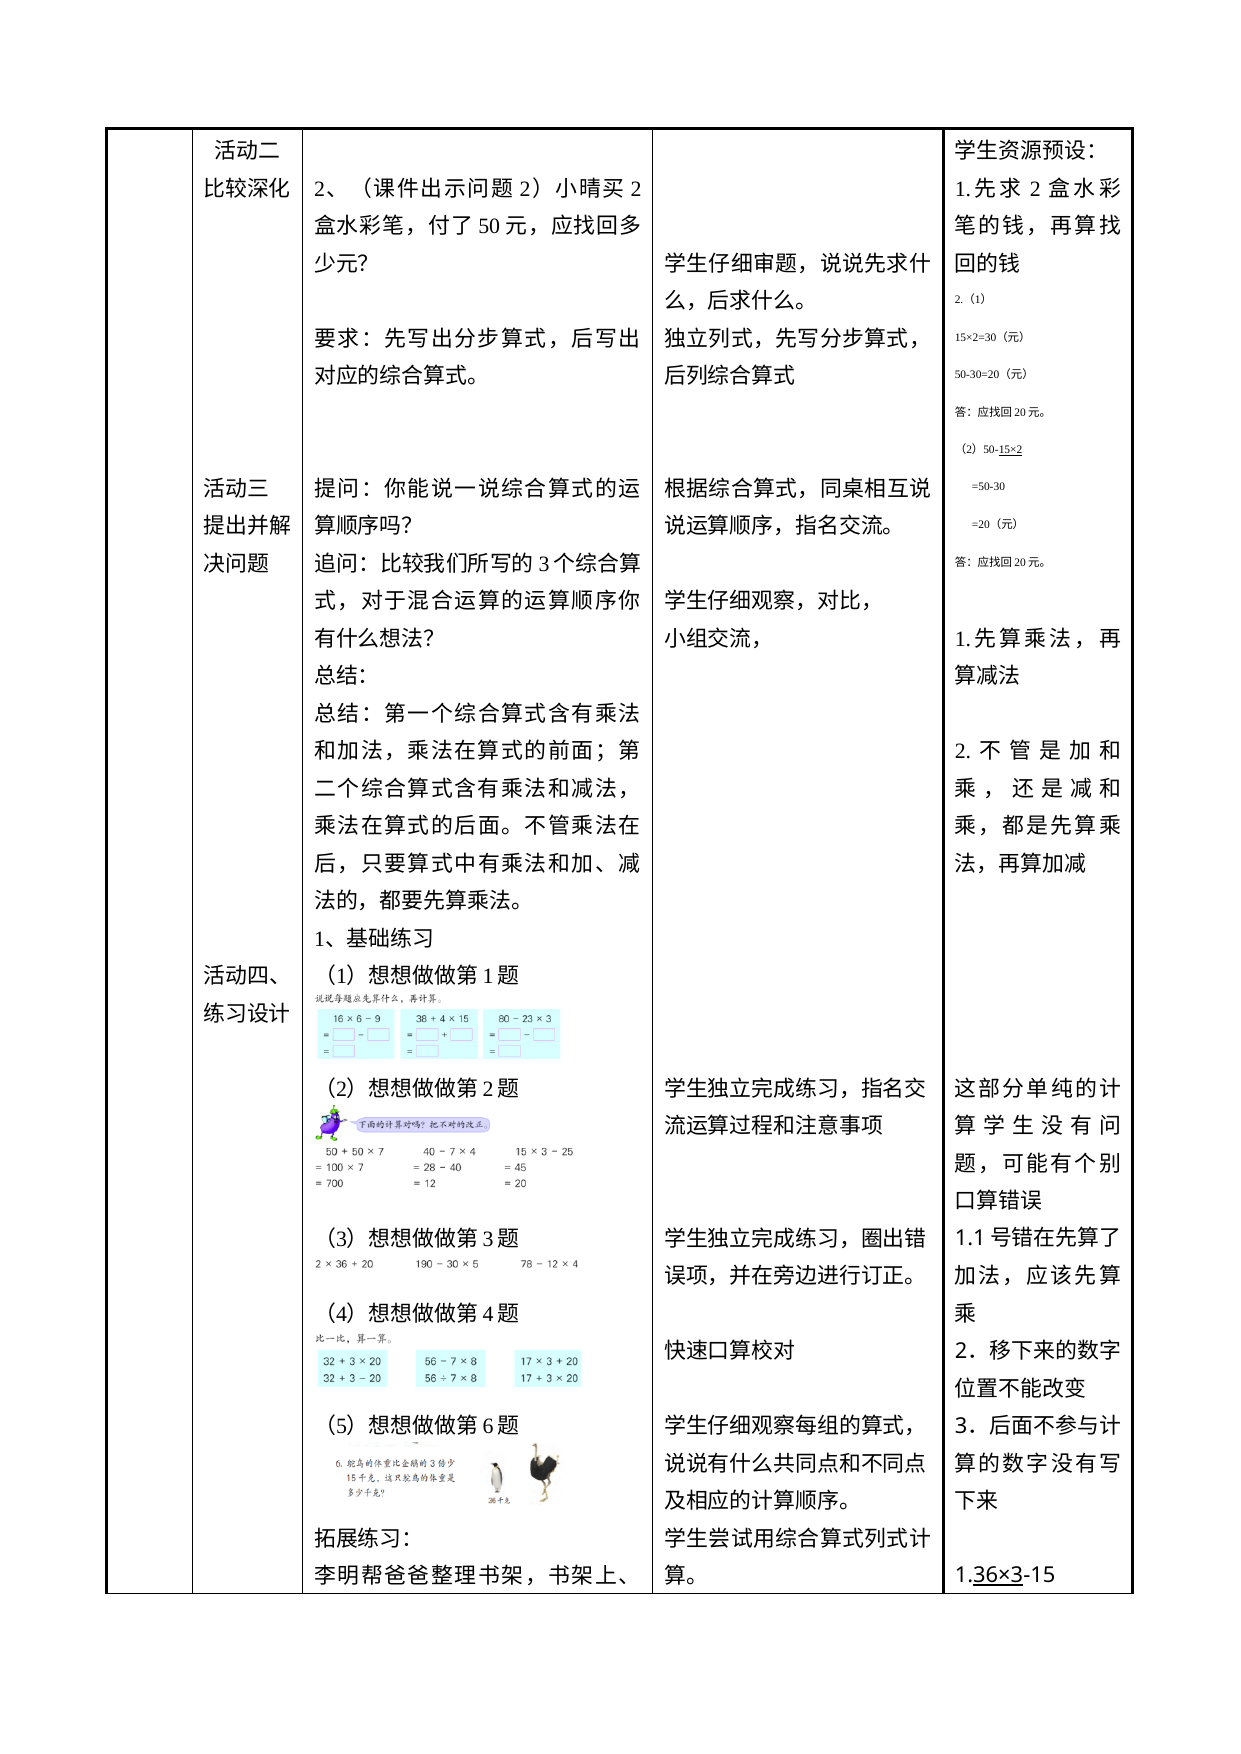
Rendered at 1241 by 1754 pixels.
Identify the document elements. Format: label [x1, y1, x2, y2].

picture [313, 1330, 582, 1387]
table_cell [108, 130, 192, 1593]
table_cell [653, 130, 942, 1593]
picture [313, 1255, 582, 1272]
picture [313, 1105, 574, 1190]
table_cell [193, 130, 302, 1593]
table_cell [945, 130, 1131, 1593]
table_cell [303, 130, 652, 1593]
picture [313, 992, 561, 1059]
picture [313, 1442, 578, 1508]
